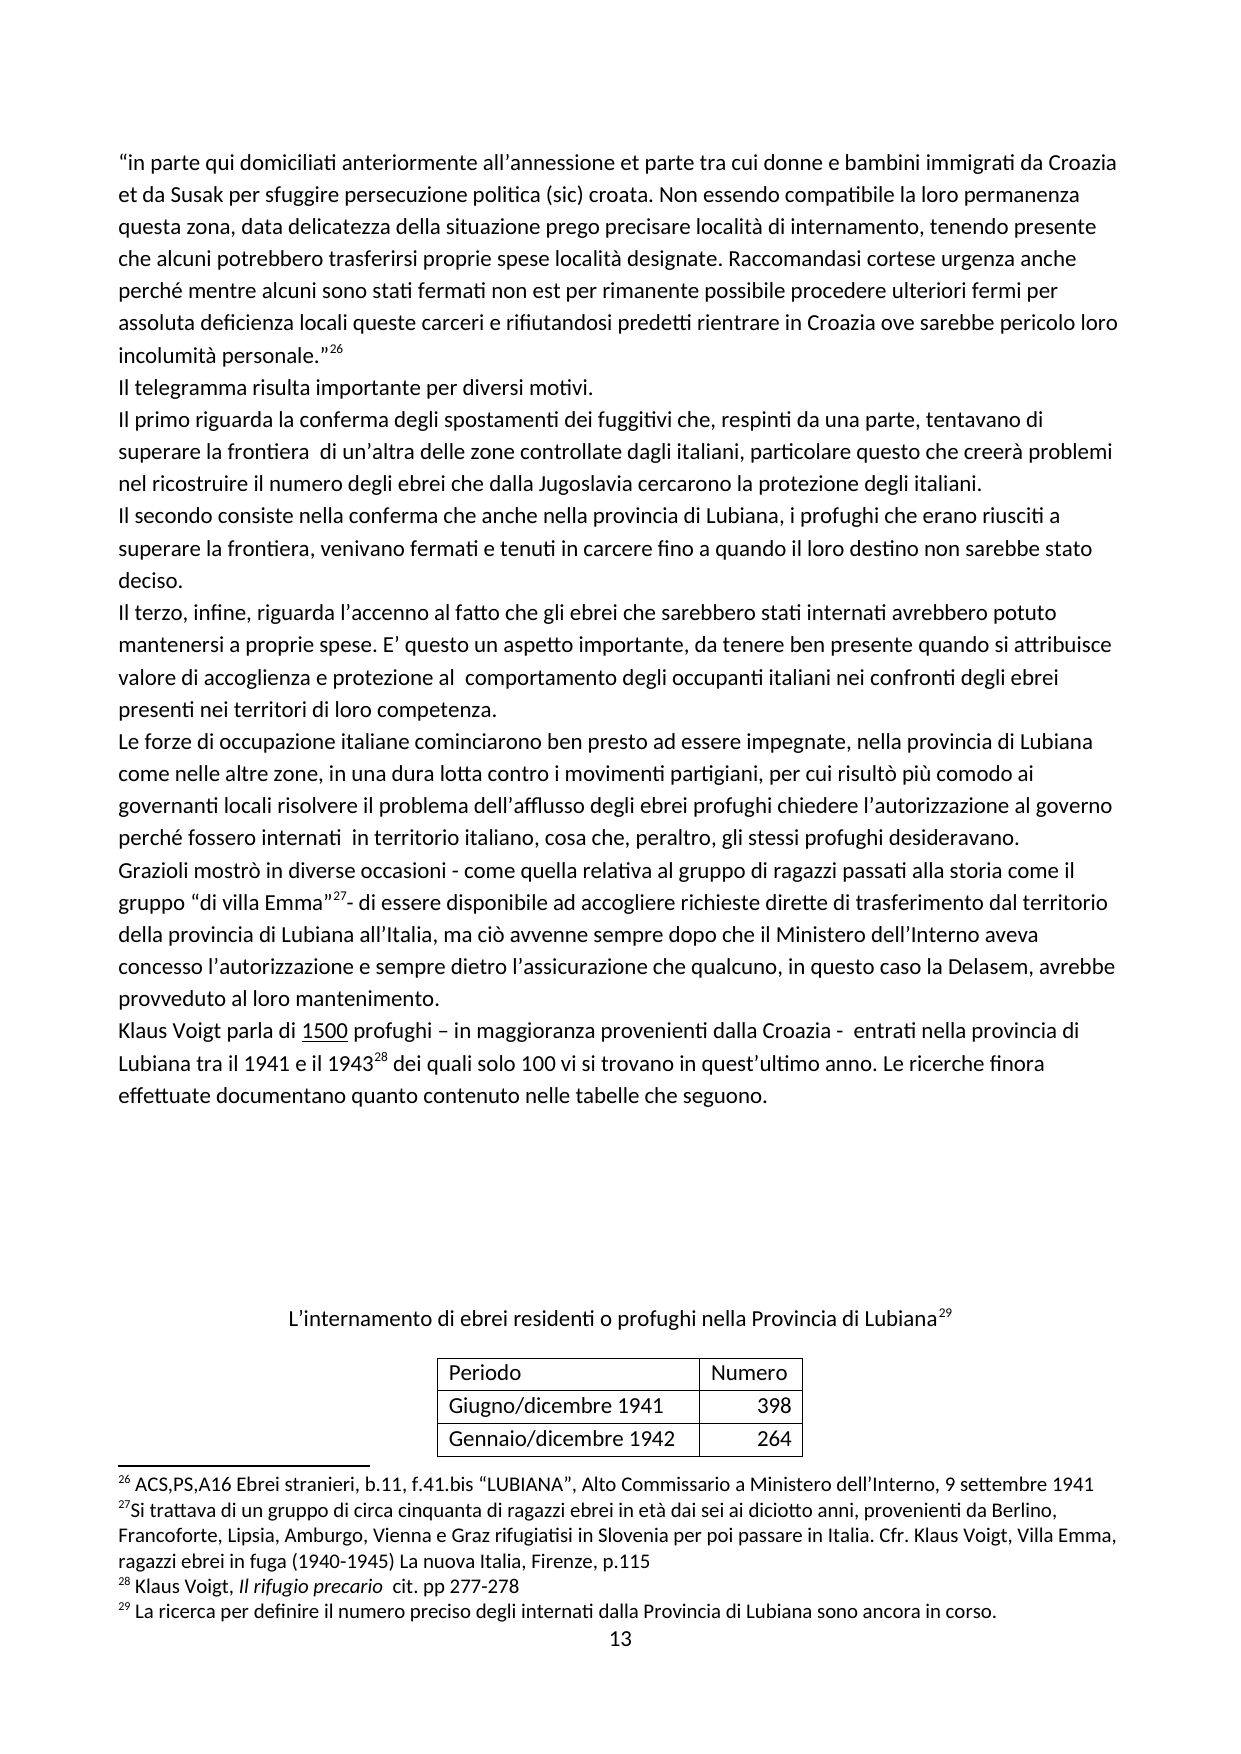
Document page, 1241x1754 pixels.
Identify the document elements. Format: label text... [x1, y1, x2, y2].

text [118, 148, 1122, 1173]
text L’internamento di ebrei residenti o profughi nella Provincia di Lubiana [118, 1304, 1122, 1332]
table_header Numero [700, 1359, 802, 1390]
table_cell 264 [700, 1424, 802, 1456]
table_cell 398 [700, 1391, 802, 1423]
table_header Periodo [438, 1359, 699, 1390]
table_cell Gennaio/dicembre 1942 [438, 1424, 699, 1456]
table_cell Giugno/dicembre 1941 [438, 1391, 699, 1423]
